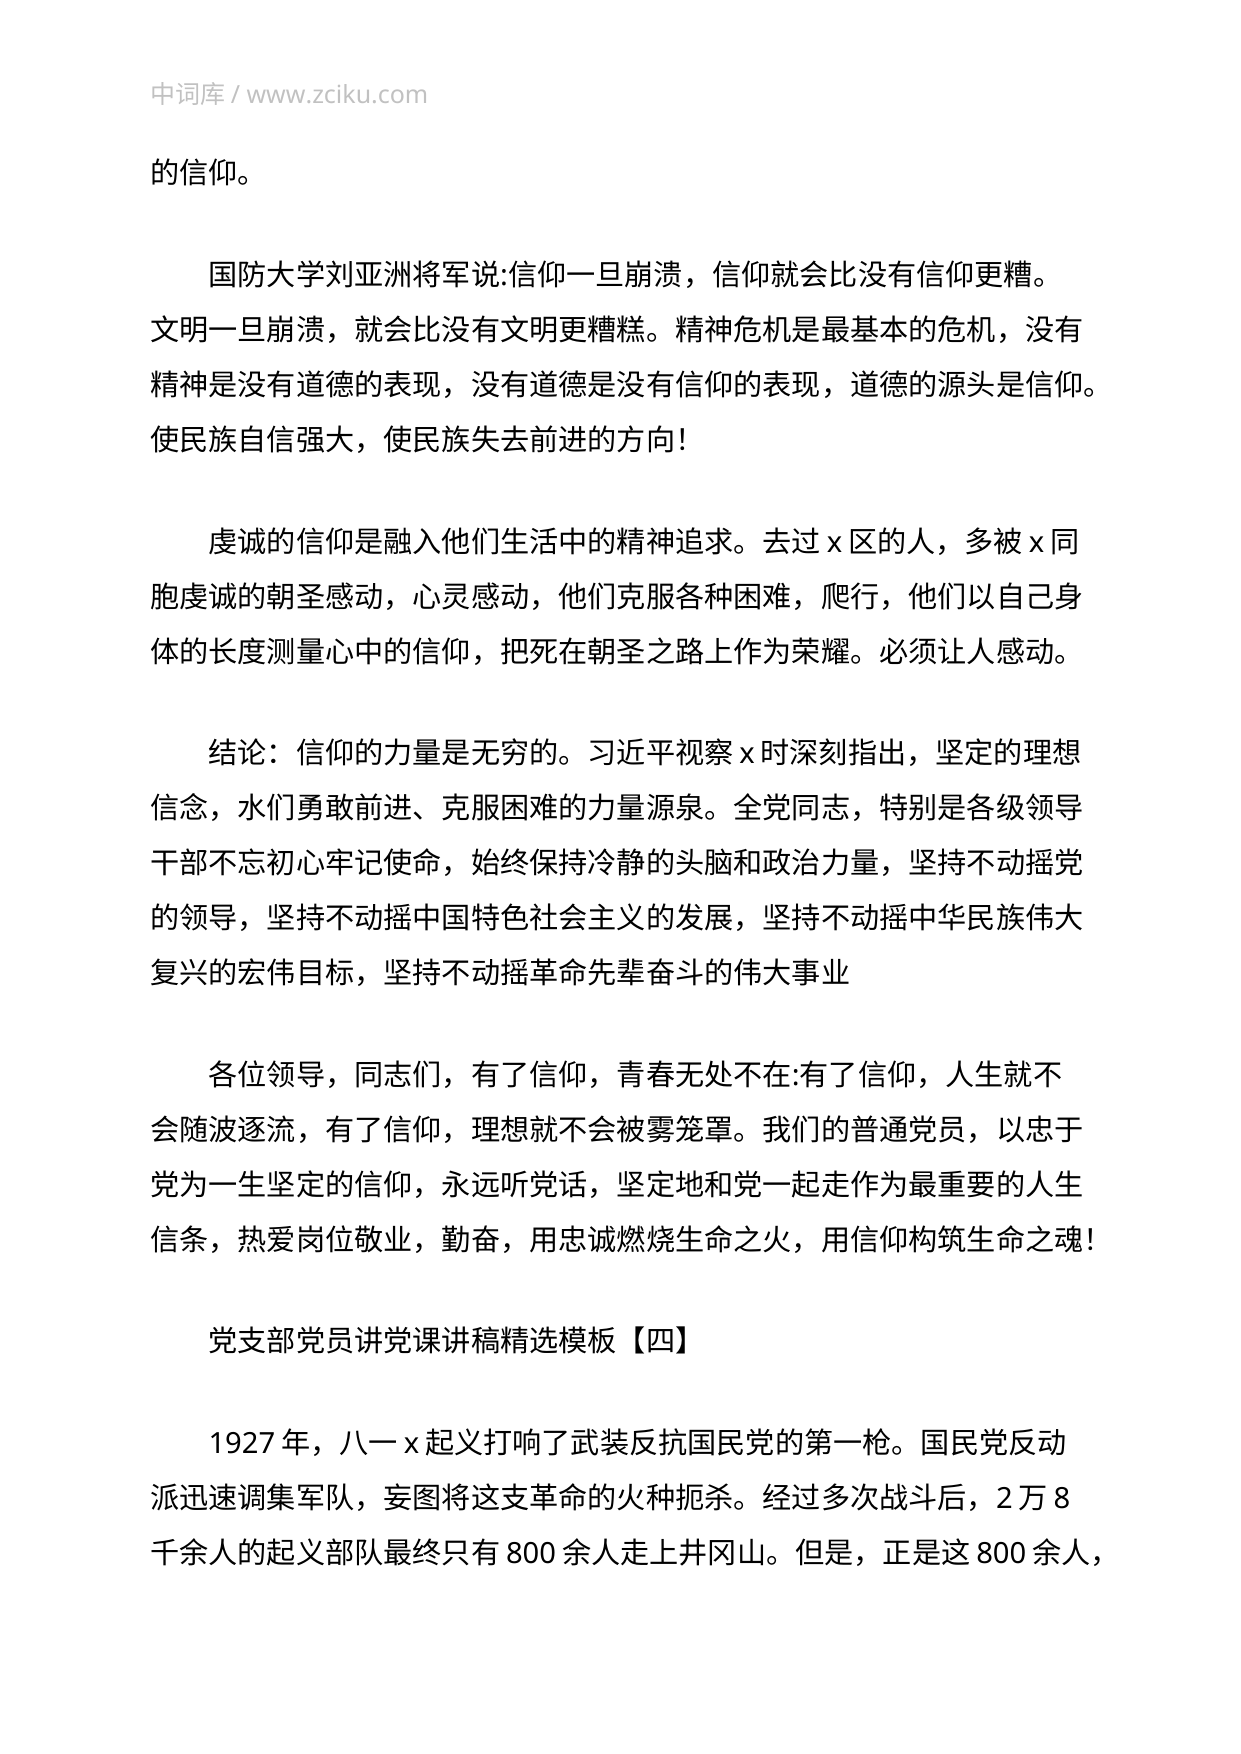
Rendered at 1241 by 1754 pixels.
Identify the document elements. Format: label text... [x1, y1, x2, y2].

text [150, 150, 1090, 192]
text 国防大学刘亚洲将军说:信仰一旦崩溃，信仰就会比没有信仰更糟。文明一旦崩溃，就会比没有文明更糟糕。精神危机是最基本的危机，没有精神是没有道德的表现，没有道德是没有信仰的表现，道德的源头是信仰。使民族自信强大，使民族失去前进的方向！ [150, 252, 1090, 459]
text 各位领导，同志们，有了信仰，青春无处不在:有了信仰，人生就不会随波逐流，有了信仰，理想就不会被雾笼罩。我们的普通党员，以忠于党为一生坚定的信仰，永远听党话，坚定地和党一起走作为最重要的人生信条，热爱岗位敬业，勤奋，用忠诚燃烧生命之火，用信仰构筑生命之魂！ [150, 1051, 1090, 1258]
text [150, 1420, 1090, 1572]
text 党支部党员讲党课讲稿精选模板【四】 [150, 1318, 1090, 1360]
text 虔诚的信仰是融入他们生活中的精神追求。去过x区的人，多被x同胞虔诚的朝圣感动，心灵感动，他们克服各种困难，爬行，他们以自己身体的长度测量心中的信仰，把死在朝圣之路上作为荣耀。必须让人感动。 [150, 518, 1090, 671]
text 结论：信仰的力量是无穷的。习近平视察x时深刻指出，坚定的理想信念，水们勇敢前进、克服困难的力量源泉。全党同志，特别是各级领导干部不忘初心牢记使命，始终保持冷静的头脑和政治力量，坚持不动摇党的领导，坚持不动摇中国特色社会主义的发展，坚持不动摇中华民族伟大复兴的宏伟目标，坚持不动摇革命先辈奋斗的伟大事业 [150, 730, 1090, 992]
